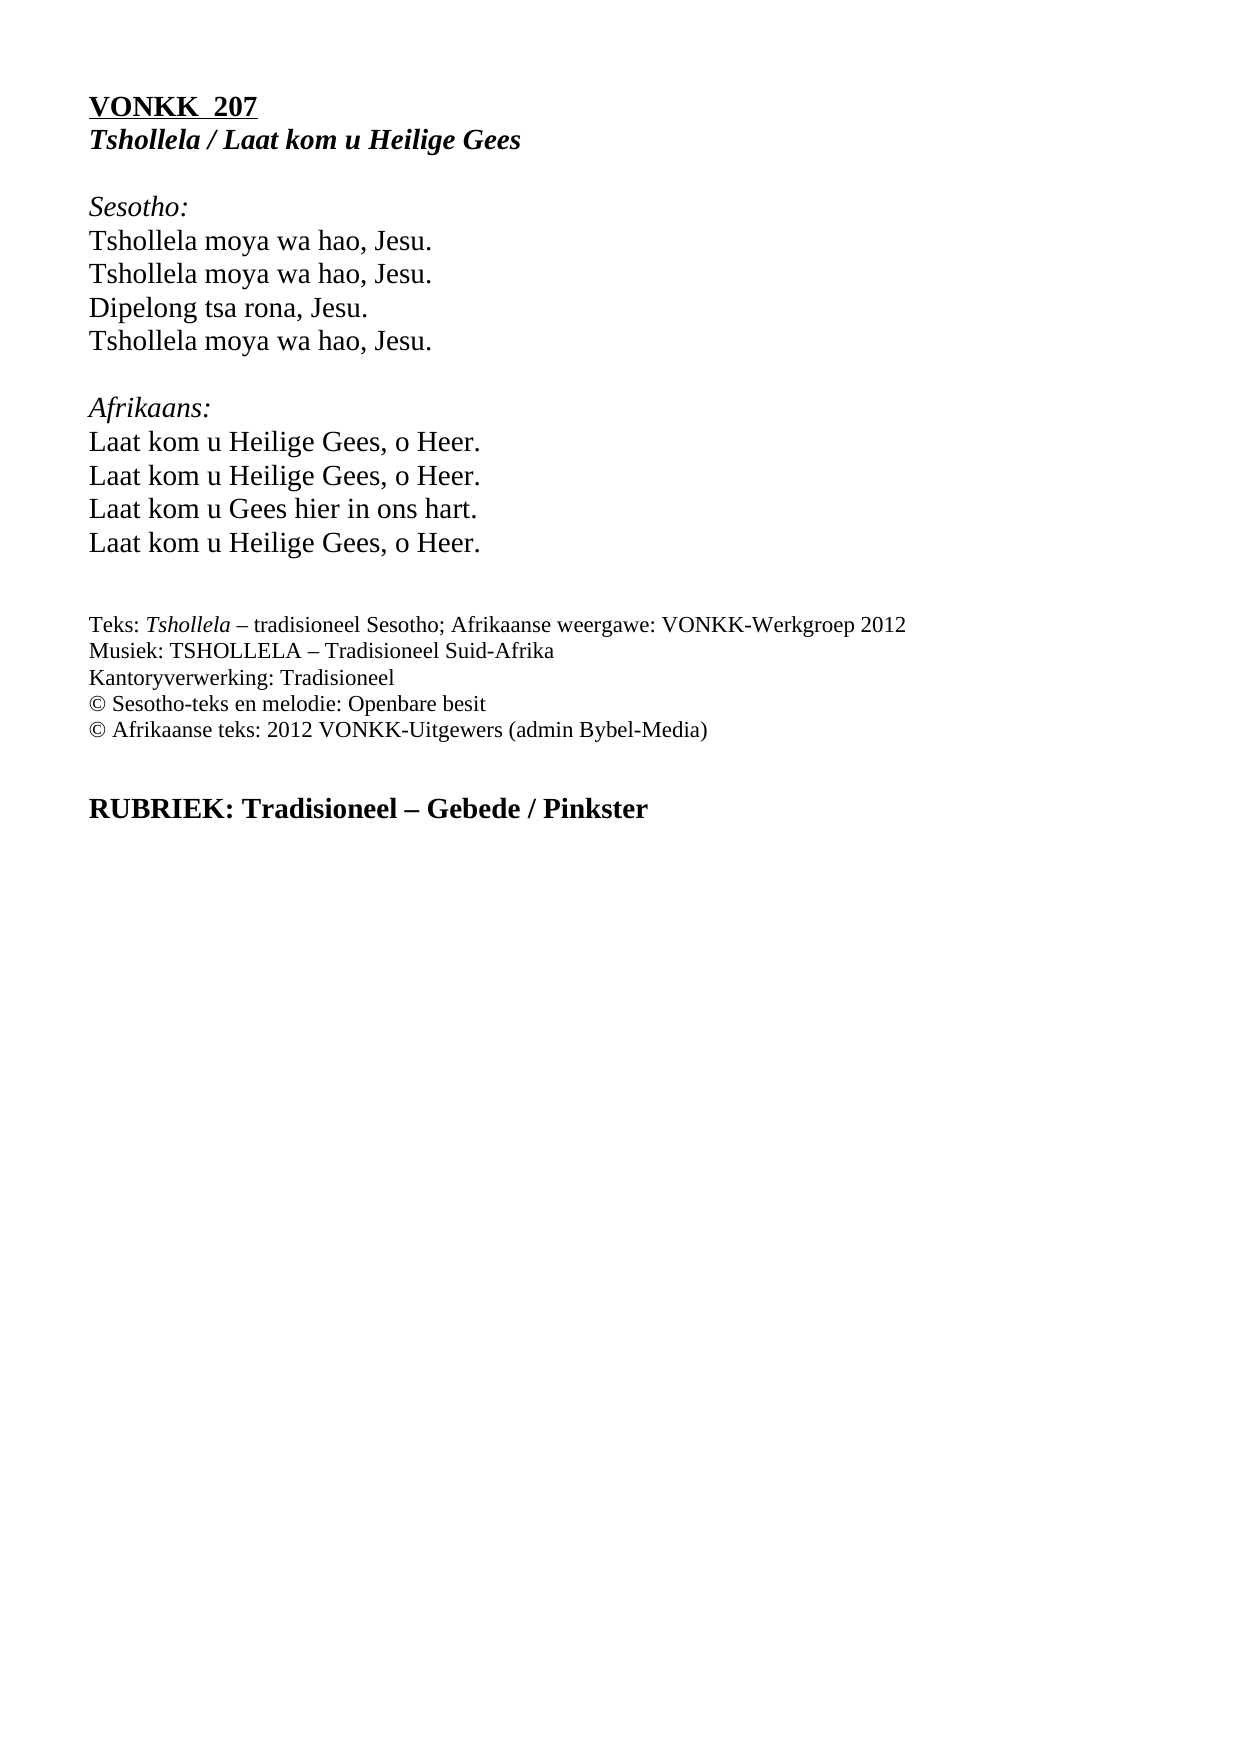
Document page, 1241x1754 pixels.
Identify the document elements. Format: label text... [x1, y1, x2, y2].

text Dipelong tsa rona, Jesu. [89, 290, 1152, 323]
text © Sesotho-teks en melodie: Openbare besit [89, 690, 1152, 716]
text Tshollela moya wa hao, Jesu. [89, 223, 1152, 256]
subtitle RUBRIEK: Tradisioneel – Gebede / Pinkster [89, 791, 1152, 824]
text Tshollela moya wa hao, Jesu. [89, 256, 1152, 290]
text © Afrikaanse teks: 2012 VONKK-Uitgewers (admin Bybel-Media) [89, 716, 1152, 743]
text Tshollela / Laat kom u Heilige Gees [89, 122, 1152, 156]
text Laat kom u Gees hier in ons hart. [89, 491, 1152, 525]
text Kantoryverwerking: Tradisioneel [89, 664, 1152, 690]
text Laat kom u Heilige Gees, o Heer. [89, 525, 1152, 558]
text Afrikaans: [89, 391, 1152, 424]
text Teks: Tshollela – tradisioneel Sesotho; Afrikaanse weergawe: VONKK-Werkgroep 2012 [89, 611, 1152, 637]
text Musiek: TSHOLLELA – Tradisioneel Suid-Afrika [89, 637, 1152, 664]
subtitle VONKK 207 [89, 89, 1152, 122]
text Sesotho: [89, 189, 1152, 223]
text Tshollela moya wa hao, Jesu. [89, 323, 1152, 357]
text Laat kom u Heilige Gees, o Heer. [89, 424, 1152, 458]
text Laat kom u Heilige Gees, o Heer. [89, 458, 1152, 491]
